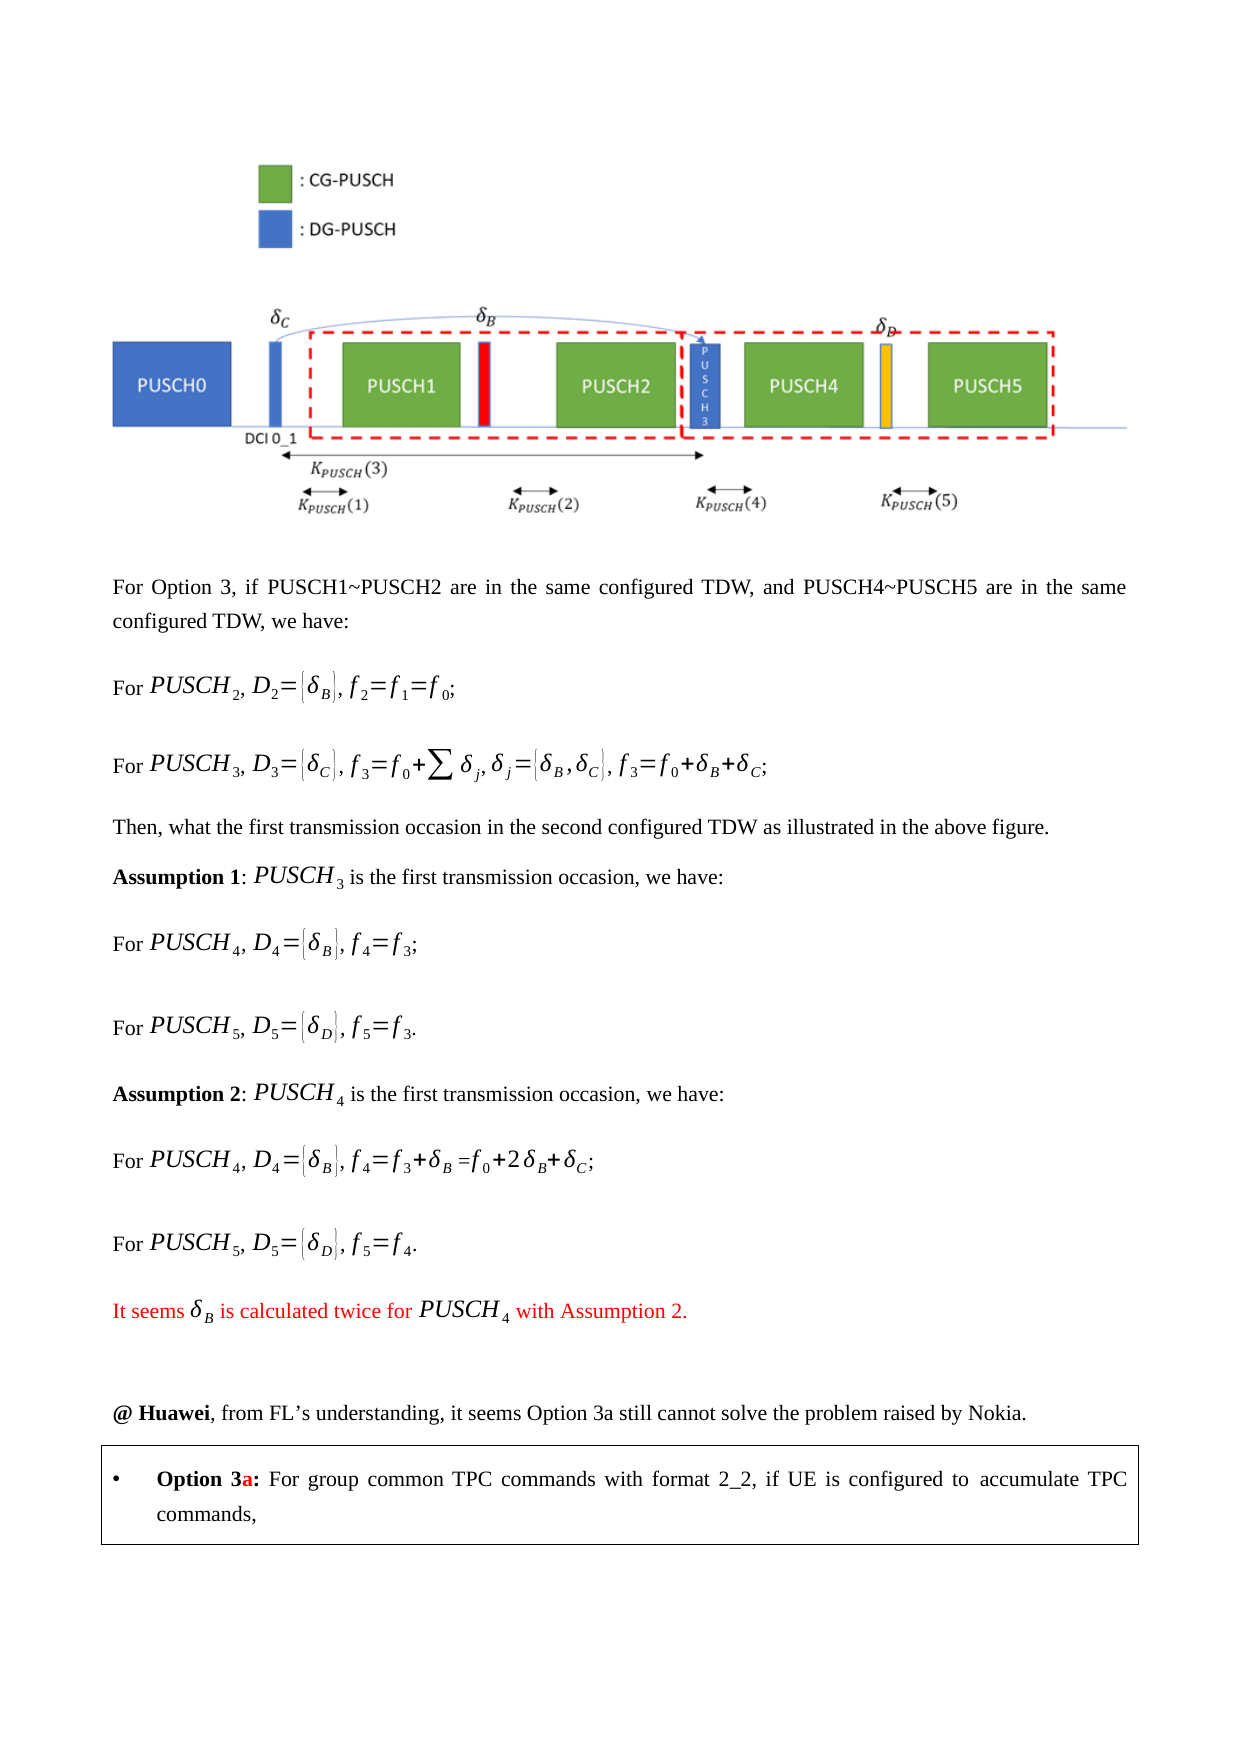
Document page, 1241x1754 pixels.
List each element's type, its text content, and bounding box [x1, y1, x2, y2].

text For , , =; [112, 1128, 1128, 1193]
text Then, what the first transmission occasion in the second configured TDW as illustrated in the above figure. [112, 810, 1128, 843]
text For Option 3, if PUSCH1~PUSCH2 are in the same configured TDW, and PUSCH4~PUSCH5 are in the same configured TDW, we have: [112, 570, 1128, 637]
text For , , ; [112, 911, 1128, 976]
text For , , , , ; [112, 733, 1128, 798]
picture [112, 162, 1128, 521]
text Assumption 1: is the first transmission occasion, we have: [112, 861, 1128, 893]
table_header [102, 1446, 1138, 1544]
text For , , . [112, 994, 1128, 1059]
text @ Huawei, from FL’s understanding, it seems Option 3a still cannot solve the problem raised by Nokia. [112, 1396, 1128, 1428]
text For , , . [112, 1211, 1128, 1276]
text For , , ; [112, 655, 1128, 720]
text It seems is calculated twice for with Assumption 2. [112, 1294, 1128, 1327]
text Assumption 2: is the first transmission occasion, we have: [112, 1078, 1128, 1110]
